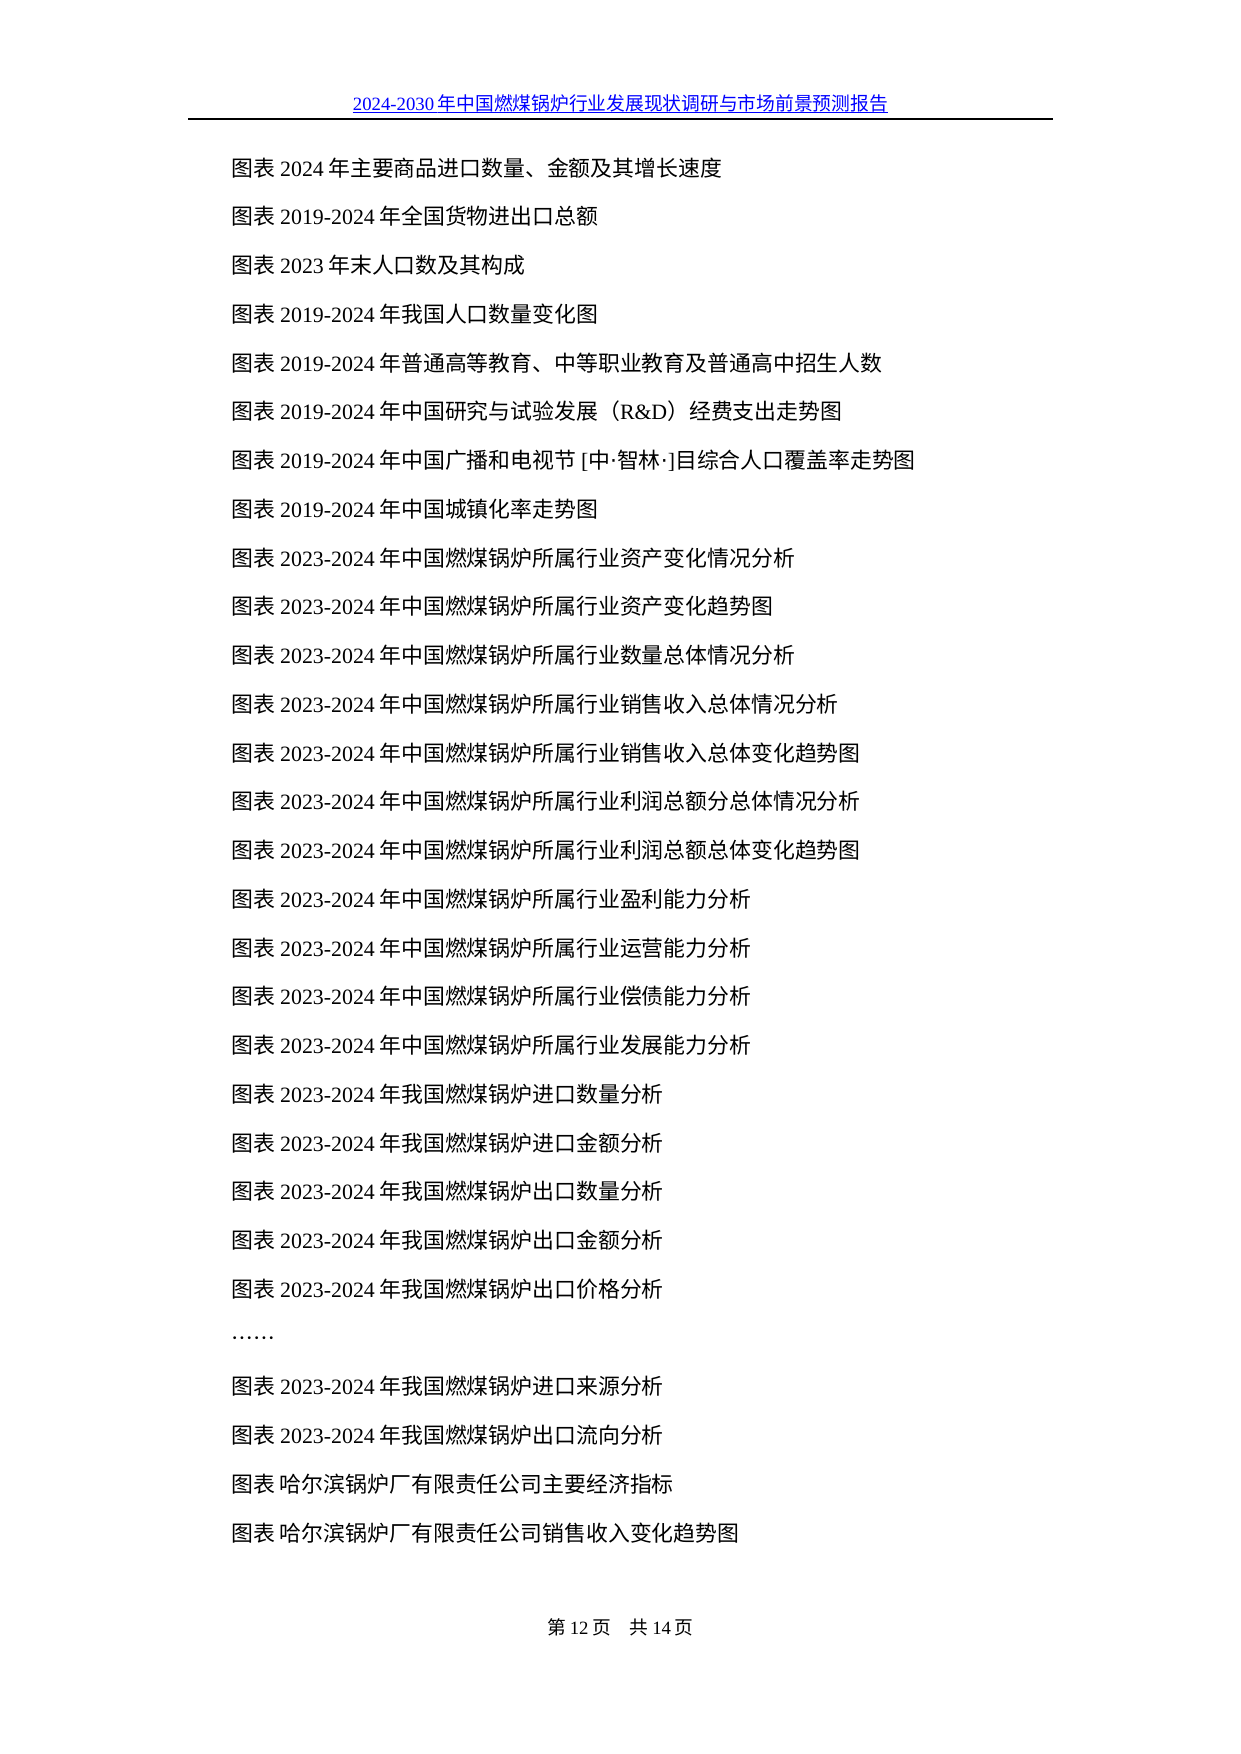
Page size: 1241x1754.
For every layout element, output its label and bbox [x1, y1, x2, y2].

text [187, 150, 1053, 1548]
